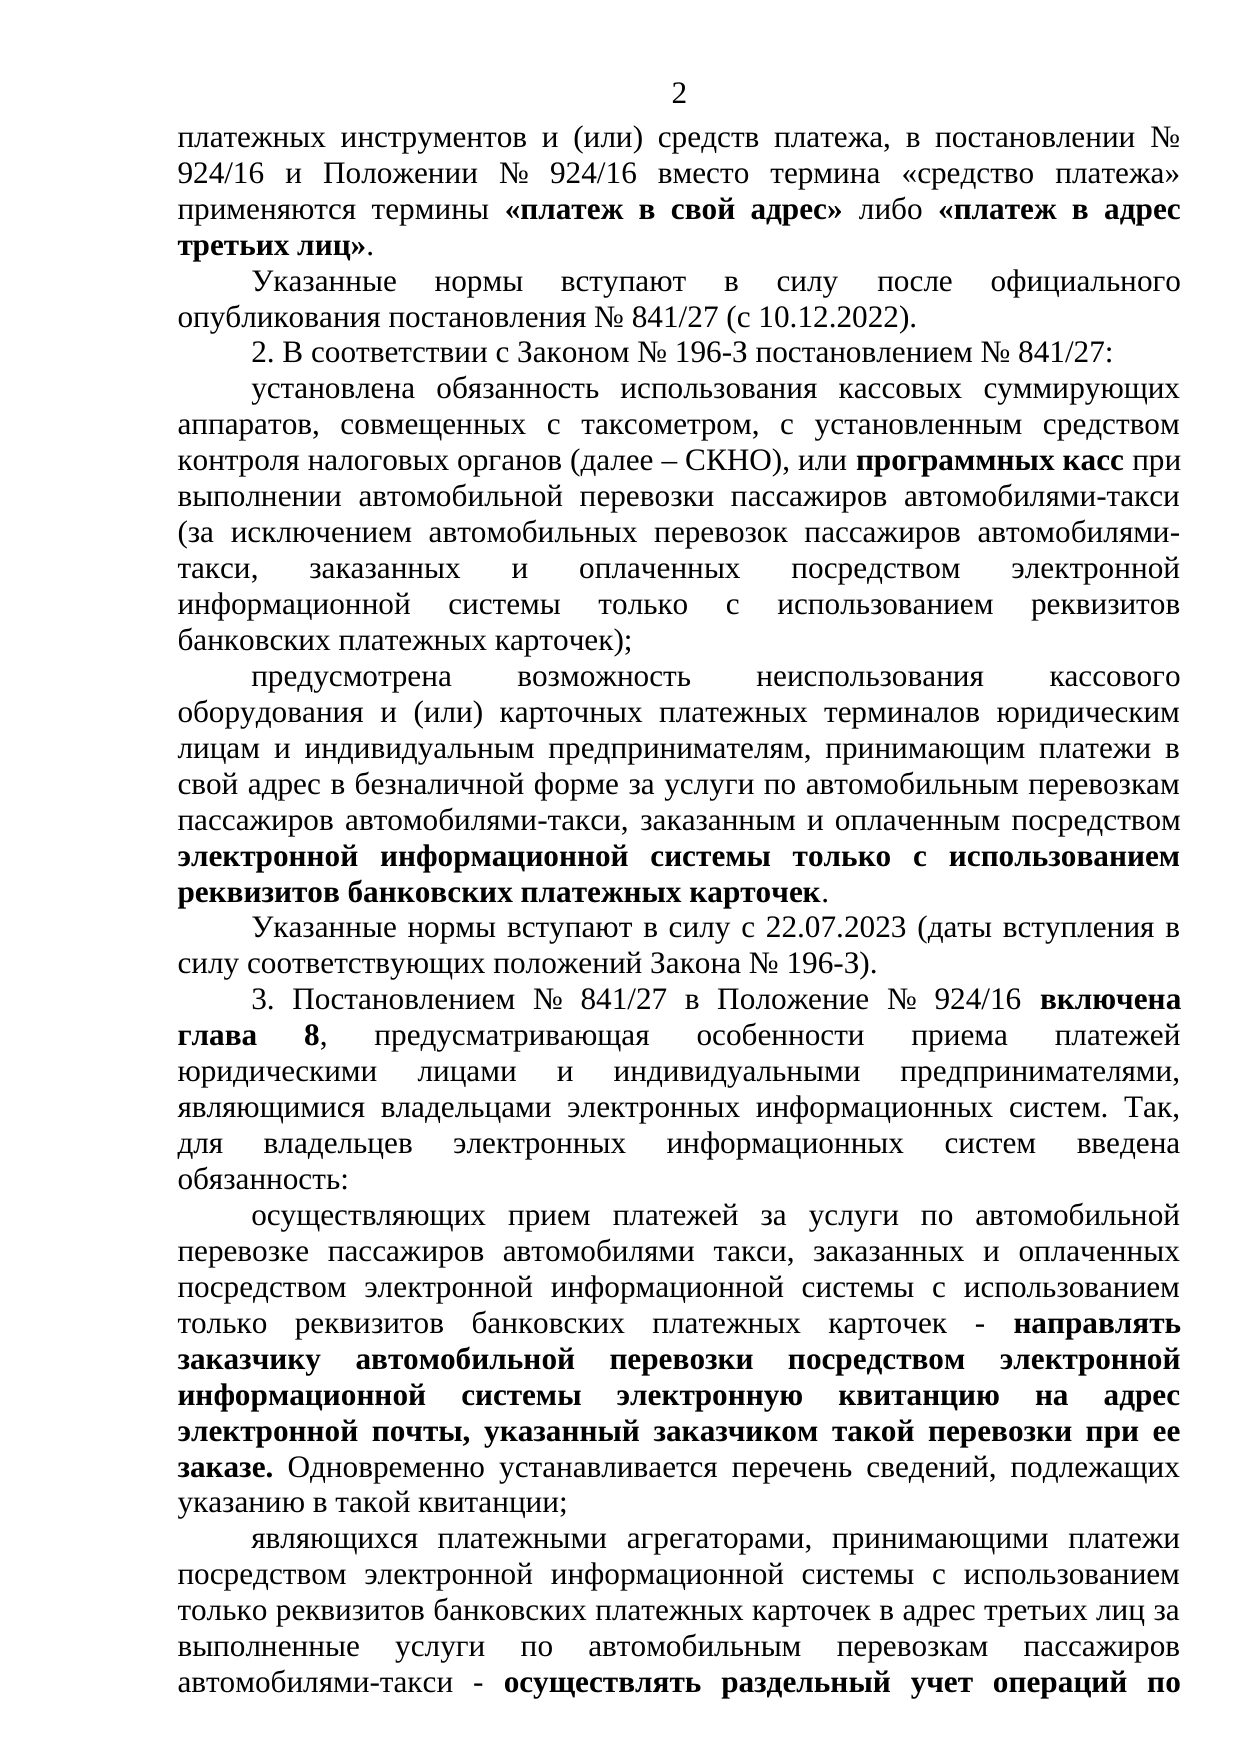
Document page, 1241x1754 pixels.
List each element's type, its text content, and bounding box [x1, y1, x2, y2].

text установлена обязанность использования кассовых суммирующих аппаратов, совмещенных с таксометром, с установленным средством контроля налоговых органов (далее – СКНО), или программных касс при выполнении автомобильной перевозки пассажиров автомобилями-такси (за исключением автомобильных перевозок пассажиров автомобилями-такси, заказанных и оплаченных посредством электронной информационной системы только с использованием реквизитов банковских платежных карточек); [177, 370, 1181, 657]
text Указанные нормы вступают в силу с 22.07.2023 (даты вступления в силу соответствующих положений Закона № 196-З). [177, 909, 1181, 981]
text осуществляющих прием платежей за услуги по автомобильной перевозке пассажиров автомобилями такси, заказанных и оплаченных посредством электронной информационной системы с использованием только реквизитов банковских платежных карточек - направлять заказчику автомобильной перевозки посредством электронной информационной системы электронную квитанцию на адрес электронной почты, указанный заказчиком такой перевозки при ее заказе. Одновременно устанавливается перечень сведений, подлежащих указанию в такой квитанции; [177, 1196, 1181, 1520]
text 2. В соответствии с Законом № 196-З постановлением № 841/27: [177, 334, 1181, 370]
text предусмотрена возможность неиспользования кассового оборудования и (или) карточных платежных терминалов юридическим лицам и индивидуальным предпринимателям, принимающим платежи в свой адрес в безналичной форме за услуги по автомобильным перевозкам пассажиров автомобилями-такси, заказанным и оплаченным посредством электронной информационной системы только с использованием реквизитов банковских платежных карточек. [177, 657, 1181, 909]
text 3. Постановлением № 841/27 в Положение № 924/16 включена глава 8, предусматривающая особенности приема платежей юридическими лицами и индивидуальными предпринимателями, являющимися владельцами электронных информационных систем. Так, для владельцев электронных информационных систем введена обязанность: [177, 981, 1181, 1196]
text Указанные нормы вступают в силу после официального опубликования постановления № 841/27 (с 10.12.2022). [177, 262, 1181, 334]
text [177, 1520, 1181, 1699]
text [177, 118, 1181, 262]
